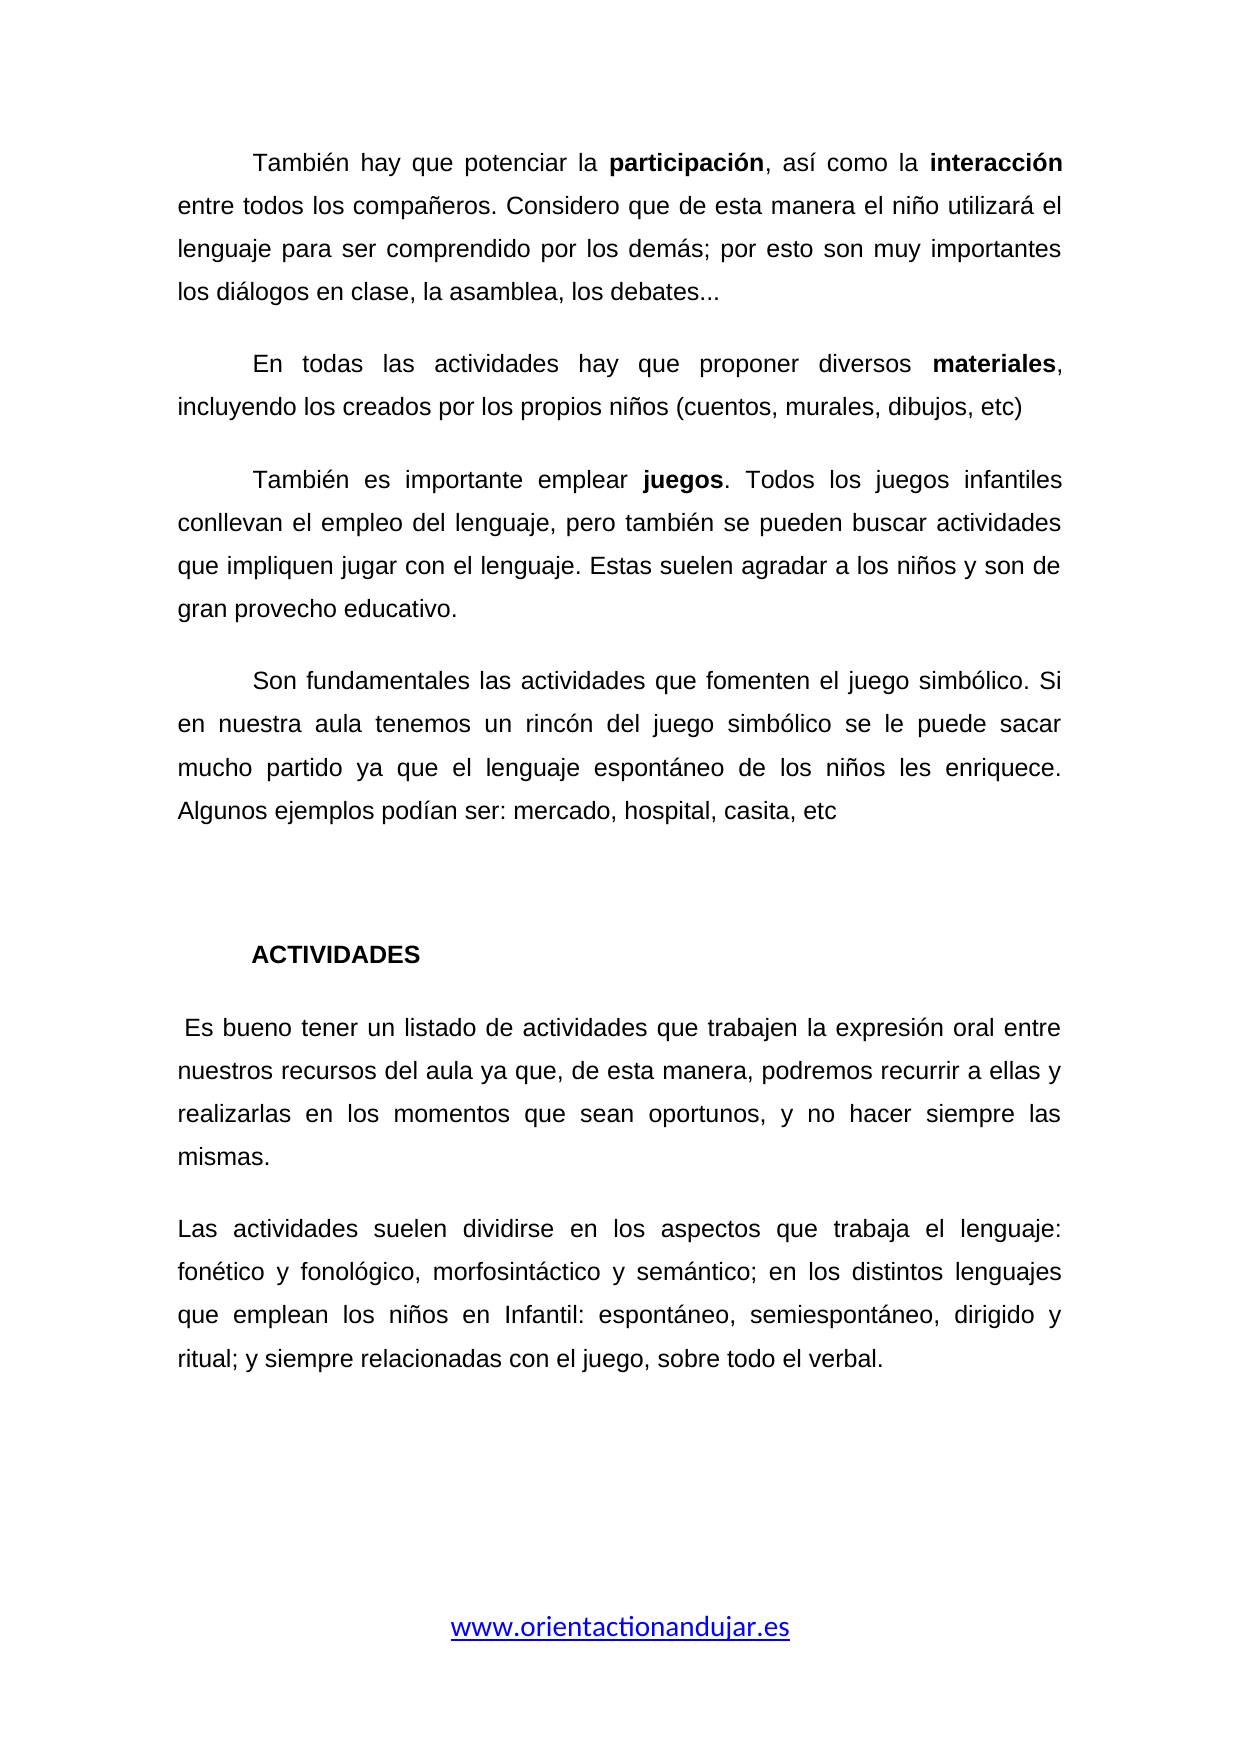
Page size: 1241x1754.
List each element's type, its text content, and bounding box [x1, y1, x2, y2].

text También hay que potenciar la participación, así como la interacción entre todos los compañeros. Considero que de esta manera el niño utilizará el lenguaje para ser comprendido por los demás; por esto son muy importantes los diálogos en clase, la asamblea, los debates... [177, 148, 1063, 306]
text ACTIVIDADES [215, 940, 1063, 969]
text En todas las actividades hay que proponer diversos materiales, incluyendo los creados por los propios niños (cuentos, murales, dibujos, etc) [177, 349, 1063, 421]
text Las actividades suelen dividirse en los aspectos que trabaja el lenguaje: fonético y fonológico, morfosintáctico y semántico; en los distintos lenguajes que emplean los niños en Infantil: espontáneo, semiespontáneo, dirigido y ritual; y siempre relacionadas con el juego, sobre todo el verbal. [177, 1214, 1063, 1372]
text También es importante emplear juegos. Todos los juegos infantiles conllevan el empleo del lenguaje, pero también se pueden buscar actividades que impliquen jugar con el lenguaje. Estas suelen agradar a los niños y son de gran provecho educativo. [177, 465, 1063, 623]
text Es bueno tener un listado de actividades que trabajen la expresión oral entre nuestros recursos del aula ya que, de esta manera, podremos recurrir a ellas y realizarlas en los momentos que sean oportunos, y no hacer siempre las mismas. [177, 1013, 1063, 1171]
text Son fundamentales las actividades que fomenten el juego simbólico. Si en nuestra aula tenemos un rincón del juego simbólico se le puede sacar mucho partido ya que el lenguaje espontáneo de los niños les enriquece. Algunos ejemplos podían ser: mercado, hospital, casita, etc [177, 666, 1063, 824]
